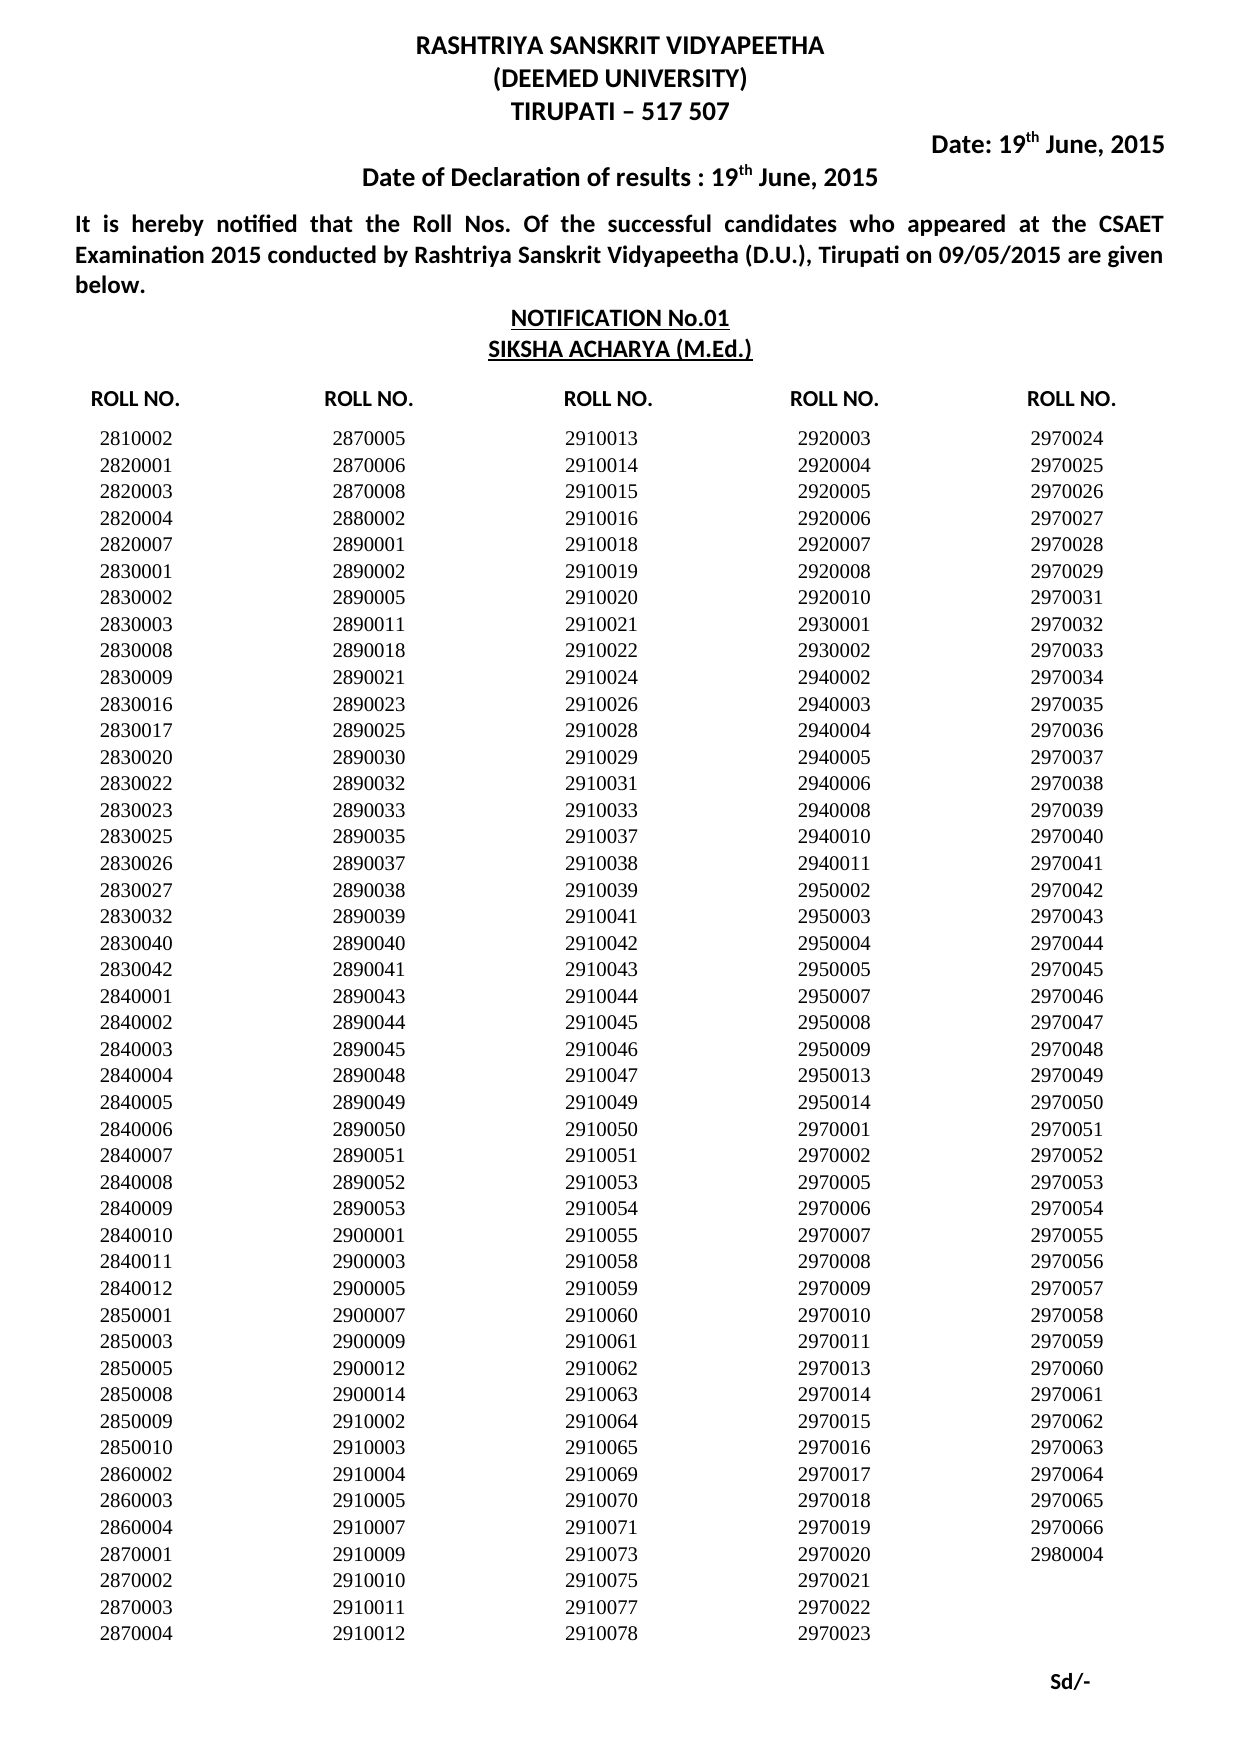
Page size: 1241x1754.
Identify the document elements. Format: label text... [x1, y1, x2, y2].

table_cell 2950002 [772, 876, 897, 903]
table_cell 2970019 [772, 1514, 897, 1540]
table_cell 2970032 [1004, 611, 1129, 637]
table_cell 2830032 [74, 903, 198, 929]
table_cell 2970056 [1004, 1248, 1129, 1275]
text RASHTRIYA SANSKRIT VIDYAPEETHA [75, 28, 1165, 61]
table_cell 2840008 [74, 1169, 198, 1195]
table_cell 2970018 [772, 1487, 897, 1514]
table_cell 2970022 [772, 1594, 897, 1620]
table_cell 2970062 [1004, 1408, 1129, 1434]
table_cell 2900001 [306, 1222, 431, 1248]
table_cell 2850003 [74, 1328, 198, 1354]
table_cell 2890045 [306, 1036, 431, 1062]
table_cell 2890025 [306, 717, 431, 743]
table_cell 2910050 [539, 1115, 664, 1142]
table_cell 2830027 [74, 876, 198, 903]
table_cell 2840002 [74, 1009, 198, 1036]
table_cell 2970034 [1004, 664, 1129, 690]
table_cell 2910043 [539, 956, 664, 982]
table_cell 2950013 [772, 1062, 897, 1089]
table_cell 2970028 [1004, 531, 1129, 557]
table_cell 2950014 [772, 1089, 897, 1115]
table_cell 2890035 [306, 823, 431, 850]
table_cell 2890039 [306, 903, 431, 929]
table_cell 2970027 [1004, 504, 1129, 531]
table_cell 2890032 [306, 770, 431, 797]
text It is hereby notified that the Roll Nos. Of the successful candidates who appeared at the CSAET Examination 2015 conducted by Rashtriya Sanskrit Vidyapeetha (D.U.), Tirupati on 09/05/2015 are given below. [75, 208, 1165, 300]
table_cell 2830026 [74, 850, 198, 876]
table_cell 2910069 [539, 1461, 664, 1487]
text NOTIFICATION No.01 [75, 303, 1165, 333]
table_cell 2970046 [1004, 983, 1129, 1009]
table_cell 2970051 [1004, 1115, 1129, 1142]
table_cell 2970025 [1004, 451, 1129, 478]
table_cell 2970009 [772, 1275, 897, 1301]
table_cell 2890011 [306, 611, 431, 637]
table_cell 2910014 [539, 451, 664, 478]
table_cell 2890005 [306, 584, 431, 611]
table_header 2810002 [74, 425, 198, 451]
table_cell 2970059 [1004, 1328, 1129, 1354]
table_cell 2970057 [1004, 1275, 1129, 1301]
table_cell 2940010 [772, 823, 897, 850]
table_cell 2910003 [306, 1434, 431, 1461]
table_cell 2830020 [74, 744, 198, 770]
table_cell 2910051 [539, 1142, 664, 1168]
table_cell 2950004 [772, 929, 897, 956]
table_cell 2910063 [539, 1381, 664, 1407]
table_cell 2970050 [1004, 1089, 1129, 1115]
table_cell 2840005 [74, 1089, 198, 1115]
table_cell 2830042 [74, 956, 198, 982]
table_cell 2890002 [306, 558, 431, 584]
table_cell 2910021 [539, 611, 664, 637]
table_cell 2970006 [772, 1195, 897, 1222]
table_cell 2970039 [1004, 797, 1129, 823]
table_cell 2830023 [74, 797, 198, 823]
table_cell 2830002 [74, 584, 198, 611]
table_cell 2970049 [1004, 1062, 1129, 1089]
table_cell 2930001 [772, 611, 897, 637]
table_cell 2910029 [539, 744, 664, 770]
table_cell 2970016 [772, 1434, 897, 1461]
table_cell 2890040 [306, 929, 431, 956]
table_cell 2910011 [306, 1594, 431, 1620]
table_cell 2970035 [1004, 690, 1129, 717]
table_cell 2940003 [772, 690, 897, 717]
table_cell 2940002 [772, 664, 897, 690]
table_cell 2910004 [306, 1461, 431, 1487]
table_cell 2970015 [772, 1408, 897, 1434]
table_cell 2850008 [74, 1381, 198, 1407]
table_cell 2890053 [306, 1195, 431, 1222]
table_cell 2830001 [74, 558, 198, 584]
table_cell 2830022 [74, 770, 198, 797]
table_cell 2970065 [1004, 1487, 1129, 1514]
table_cell 2890021 [306, 664, 431, 690]
table_cell 2970011 [772, 1328, 897, 1354]
table_cell 2910065 [539, 1434, 664, 1461]
table_cell 2970053 [1004, 1169, 1129, 1195]
table_cell 2910012 [306, 1620, 431, 1647]
table_cell 2940006 [772, 770, 897, 797]
table_cell 2970029 [1004, 558, 1129, 584]
table_cell 2910061 [539, 1328, 664, 1354]
table_cell 2890030 [306, 744, 431, 770]
table_cell 2950007 [772, 983, 897, 1009]
table_cell 2820007 [74, 531, 198, 557]
table_cell 2900009 [306, 1328, 431, 1354]
table_cell 2950005 [772, 956, 897, 982]
table_cell 2910019 [539, 558, 664, 584]
table_cell 2920003 [772, 425, 897, 451]
table_cell 2970026 [1004, 478, 1129, 504]
table_cell 2910033 [539, 797, 664, 823]
table_cell 2820003 [74, 478, 198, 504]
text Date of Declaration of results : 19th June, 2015 [75, 160, 1165, 193]
table_cell 2890018 [306, 637, 431, 664]
table_cell 2910039 [539, 876, 664, 903]
table_cell 2940008 [772, 797, 897, 823]
table_cell 2970001 [772, 1115, 897, 1142]
table_cell 2970013 [772, 1354, 897, 1381]
table_cell 2890001 [306, 531, 431, 557]
table_cell 2910037 [539, 823, 664, 850]
table_cell 2930002 [772, 637, 897, 664]
table_cell 2870006 [306, 451, 431, 478]
table_cell 2830017 [74, 717, 198, 743]
table_cell 2870004 [74, 1620, 198, 1647]
table_cell 2970066 [1004, 1514, 1129, 1540]
table_cell 2850005 [74, 1354, 198, 1381]
table_cell 2890043 [306, 983, 431, 1009]
table_cell 2890023 [306, 690, 431, 717]
table_cell 2970021 [772, 1567, 897, 1593]
table_cell 2840004 [74, 1062, 198, 1089]
table_cell 2890050 [306, 1115, 431, 1142]
table_cell 2950003 [772, 903, 897, 929]
table_cell 2910055 [539, 1222, 664, 1248]
table_cell 2910024 [539, 664, 664, 690]
table_cell 2890051 [306, 1142, 431, 1168]
table_cell 2910071 [539, 1514, 664, 1540]
table_cell 2940005 [772, 744, 897, 770]
table_cell 2970008 [772, 1248, 897, 1275]
table_cell 2920010 [772, 584, 897, 611]
table_cell 2920004 [772, 451, 897, 478]
table_cell 2850001 [74, 1301, 198, 1328]
table_cell 2910042 [539, 929, 664, 956]
table_cell 2910054 [539, 1195, 664, 1222]
table_cell 2970024 [1004, 425, 1129, 451]
table_cell 2890037 [306, 850, 431, 876]
table_cell 2910049 [539, 1089, 664, 1115]
table_cell 2890052 [306, 1169, 431, 1195]
text Sd/- [75, 1667, 1165, 1695]
table_cell 2910062 [539, 1354, 664, 1381]
table_cell 2850009 [74, 1408, 198, 1434]
table_cell 2920007 [772, 531, 897, 557]
table_cell 2910026 [539, 690, 664, 717]
table_cell 2840009 [74, 1195, 198, 1222]
table_cell 2970023 [772, 1620, 897, 1647]
table_cell 2890049 [306, 1089, 431, 1115]
table_cell 2910064 [539, 1408, 664, 1434]
text SIKSHA ACHARYA (M.Ed.) [75, 333, 1165, 364]
table_cell 2950009 [772, 1036, 897, 1062]
text TIRUPATI – 517 507 [75, 94, 1165, 127]
table_cell 2910058 [539, 1248, 664, 1275]
table_cell 2920005 [772, 478, 897, 504]
table_cell 2910020 [539, 584, 664, 611]
table_cell 2910073 [539, 1540, 664, 1567]
table_cell 2970042 [1004, 876, 1129, 903]
table_cell 2970052 [1004, 1142, 1129, 1168]
table_cell 2830009 [74, 664, 198, 690]
table_cell 2910077 [539, 1594, 664, 1620]
table_cell 2970055 [1004, 1222, 1129, 1248]
table_cell 2910002 [306, 1408, 431, 1434]
table_cell 2970014 [772, 1381, 897, 1407]
table_cell 2900007 [306, 1301, 431, 1328]
table_cell 2870008 [306, 478, 431, 504]
table_cell 2910059 [539, 1275, 664, 1301]
table_cell 2920008 [772, 558, 897, 584]
table_cell 2820001 [74, 451, 198, 478]
table_cell 2970061 [1004, 1381, 1129, 1407]
table_cell 2910010 [306, 1567, 431, 1593]
table_cell 2830008 [74, 637, 198, 664]
table_cell 2840001 [74, 983, 198, 1009]
table_cell 2910005 [306, 1487, 431, 1514]
text (DEEMED UNIVERSITY) [75, 61, 1165, 94]
table_cell 2910022 [539, 637, 664, 664]
table_cell 2910007 [306, 1514, 431, 1540]
table_cell 2890038 [306, 876, 431, 903]
table_cell 2840003 [74, 1036, 198, 1062]
table_cell 2880002 [306, 504, 431, 531]
table_cell 2970037 [1004, 744, 1129, 770]
table_cell 2970060 [1004, 1354, 1129, 1381]
table_cell 2870005 [306, 425, 431, 451]
table_cell 2840012 [74, 1275, 198, 1301]
table_cell 2970031 [1004, 584, 1129, 611]
table_cell 2970007 [772, 1222, 897, 1248]
text Date: 19th June, 2015 [75, 127, 1165, 160]
table_cell 2900012 [306, 1354, 431, 1381]
table_cell 2870003 [74, 1594, 198, 1620]
table_cell 2970010 [772, 1301, 897, 1328]
table_cell 2840010 [74, 1222, 198, 1248]
table_cell 2910041 [539, 903, 664, 929]
table_cell 2910075 [539, 1567, 664, 1593]
table_cell 2910013 [539, 425, 664, 451]
table_cell 2890033 [306, 797, 431, 823]
table_cell 2970005 [772, 1169, 897, 1195]
table_cell 2830003 [74, 611, 198, 637]
table_cell 2940011 [772, 850, 897, 876]
table_cell 2830016 [74, 690, 198, 717]
table_cell 2920006 [772, 504, 897, 531]
table_cell 2890044 [306, 1009, 431, 1036]
table_cell 2970036 [1004, 717, 1129, 743]
table_cell 2970002 [772, 1142, 897, 1168]
table_cell 2860004 [74, 1514, 198, 1540]
table_cell 2830025 [74, 823, 198, 850]
table_cell 2910016 [539, 504, 664, 531]
table_cell 2910070 [539, 1487, 664, 1514]
table_cell 2910038 [539, 850, 664, 876]
table_cell 2900014 [306, 1381, 431, 1407]
table_cell 2890048 [306, 1062, 431, 1089]
table_cell 2910046 [539, 1036, 664, 1062]
table_cell 2970020 [772, 1540, 897, 1567]
table_cell 2970054 [1004, 1195, 1129, 1222]
table_cell 2970047 [1004, 1009, 1129, 1036]
table_cell 2840011 [74, 1248, 198, 1275]
table_cell 2820004 [74, 504, 198, 531]
table_cell 2950008 [772, 1009, 897, 1036]
table_cell 2970017 [772, 1461, 897, 1487]
table_cell 2910018 [539, 531, 664, 557]
table_cell 2980004 [1004, 1540, 1129, 1567]
table_cell 2860003 [74, 1487, 198, 1514]
table_cell 2910031 [539, 770, 664, 797]
table_cell 2860002 [74, 1461, 198, 1487]
table_cell 2910045 [539, 1009, 664, 1036]
table_cell 2900003 [306, 1248, 431, 1275]
table_cell 2840006 [74, 1115, 198, 1142]
table_cell 2910047 [539, 1062, 664, 1089]
table_cell 2970044 [1004, 929, 1129, 956]
table_cell 2940004 [772, 717, 897, 743]
table_cell 2910060 [539, 1301, 664, 1328]
table_cell 2970045 [1004, 956, 1129, 982]
table_cell 2890041 [306, 956, 431, 982]
table_cell 2970063 [1004, 1434, 1129, 1461]
table_cell 2910078 [539, 1620, 664, 1647]
table_cell 2900005 [306, 1275, 431, 1301]
table_cell 2830040 [74, 929, 198, 956]
table_cell 2840007 [74, 1142, 198, 1168]
table_cell 2970040 [1004, 823, 1129, 850]
table_cell 2970048 [1004, 1036, 1129, 1062]
table_cell 2970033 [1004, 637, 1129, 664]
table_cell 2910053 [539, 1169, 664, 1195]
table_cell 2870001 [74, 1540, 198, 1567]
table_cell 2910028 [539, 717, 664, 743]
table_cell 2970064 [1004, 1461, 1129, 1487]
table_cell 2910015 [539, 478, 664, 504]
table_cell 2910009 [306, 1540, 431, 1567]
table_cell 2970043 [1004, 903, 1129, 929]
table_cell 2970038 [1004, 770, 1129, 797]
table_cell 2910044 [539, 983, 664, 1009]
table_cell 2970041 [1004, 850, 1129, 876]
table_cell 2870002 [74, 1567, 198, 1593]
table_cell 2970058 [1004, 1301, 1129, 1328]
table_cell 2850010 [74, 1434, 198, 1461]
